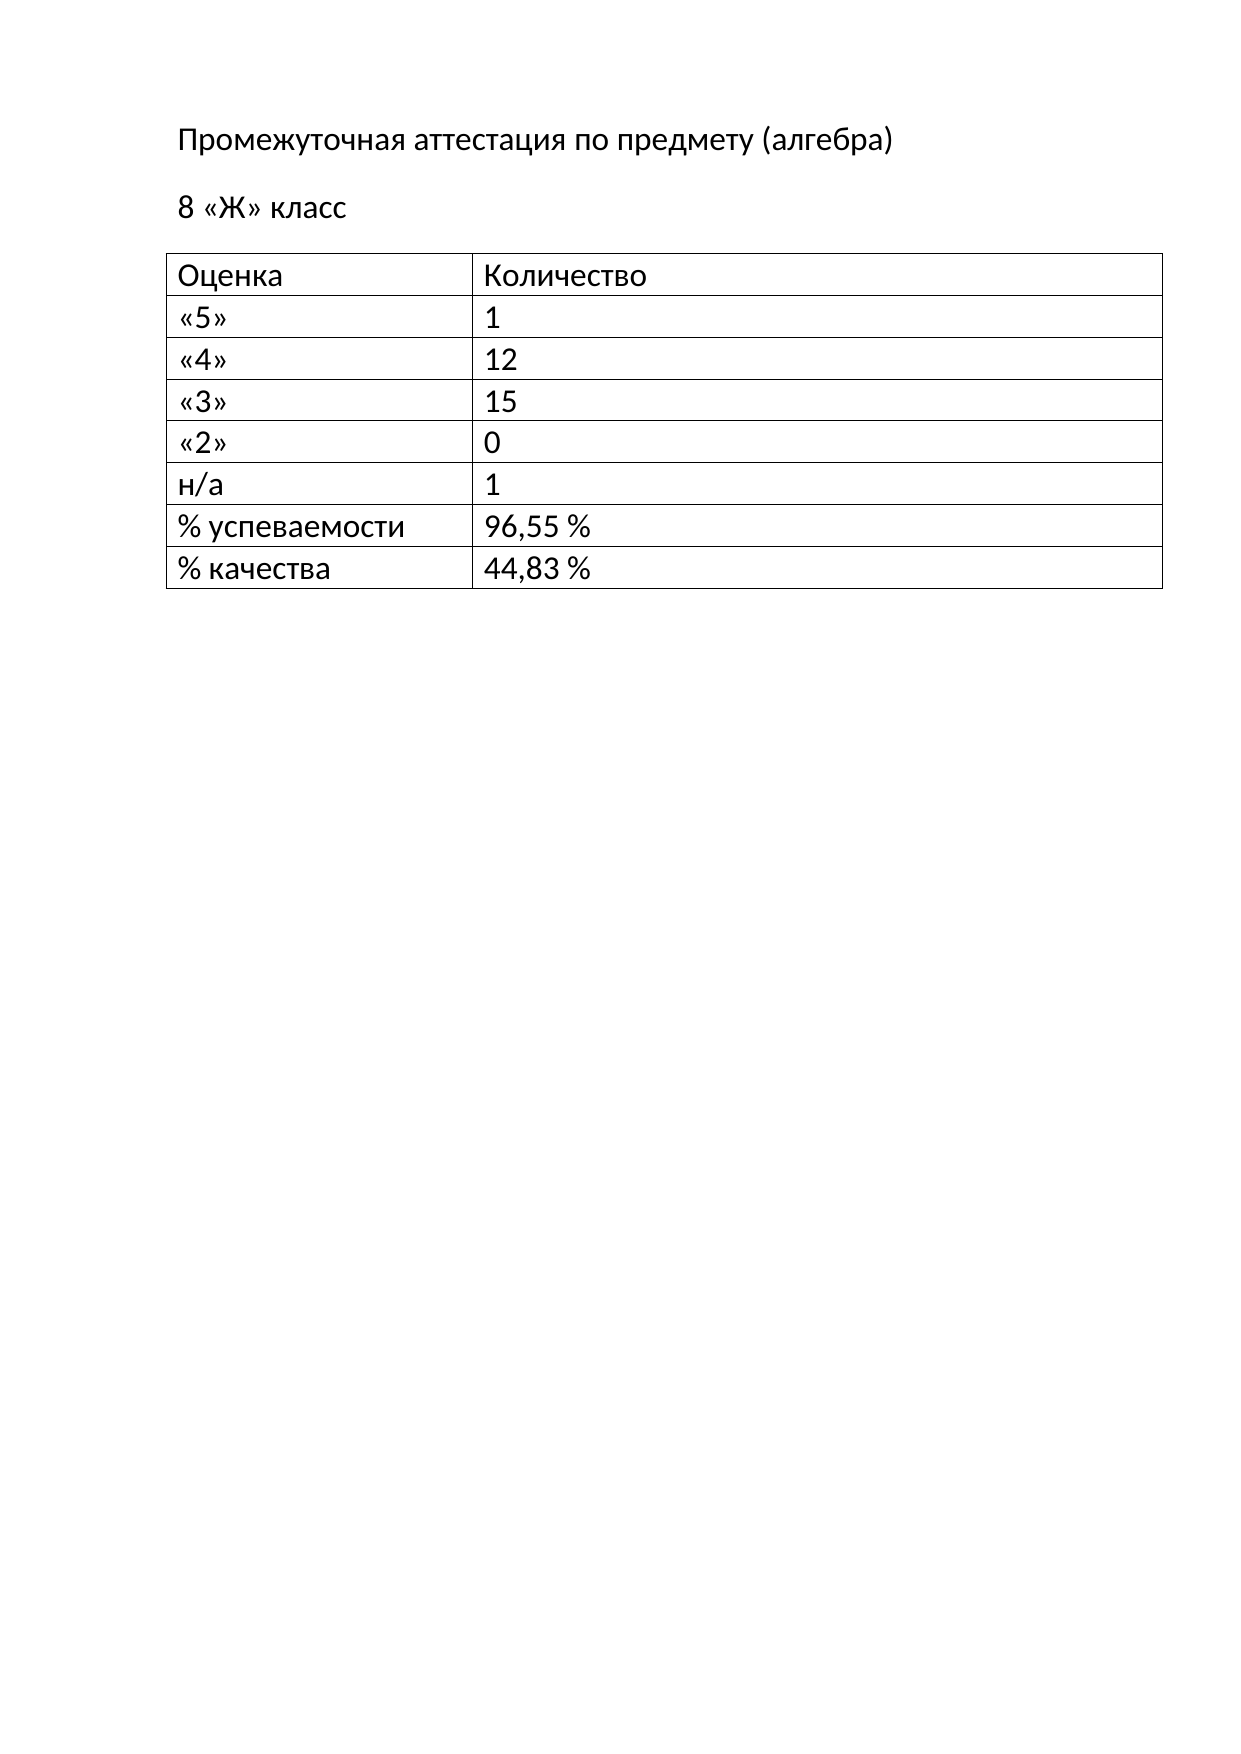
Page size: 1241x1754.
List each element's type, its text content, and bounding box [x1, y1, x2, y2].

table_cell 44,83 % [473, 547, 1162, 587]
table_cell 1 [473, 296, 1162, 337]
text 8 «Ж» класс [177, 186, 1152, 226]
table_cell «2» [167, 421, 472, 462]
table_cell 12 [473, 338, 1162, 379]
text Промежуточная аттестация по предмету (алгебра) [177, 118, 1152, 159]
table_cell % успеваемости [167, 505, 472, 546]
table_cell 1 [473, 463, 1162, 504]
table_cell 15 [473, 380, 1162, 420]
table_cell 96,55 % [473, 505, 1162, 546]
table_header Оценка [167, 254, 472, 295]
table_cell н/а [167, 463, 472, 504]
table_header Количество [473, 254, 1162, 295]
table_cell «5» [167, 296, 472, 337]
table_cell % качества [167, 547, 472, 587]
table_cell 0 [473, 421, 1162, 462]
table_cell «3» [167, 380, 472, 420]
table_cell «4» [167, 338, 472, 379]
